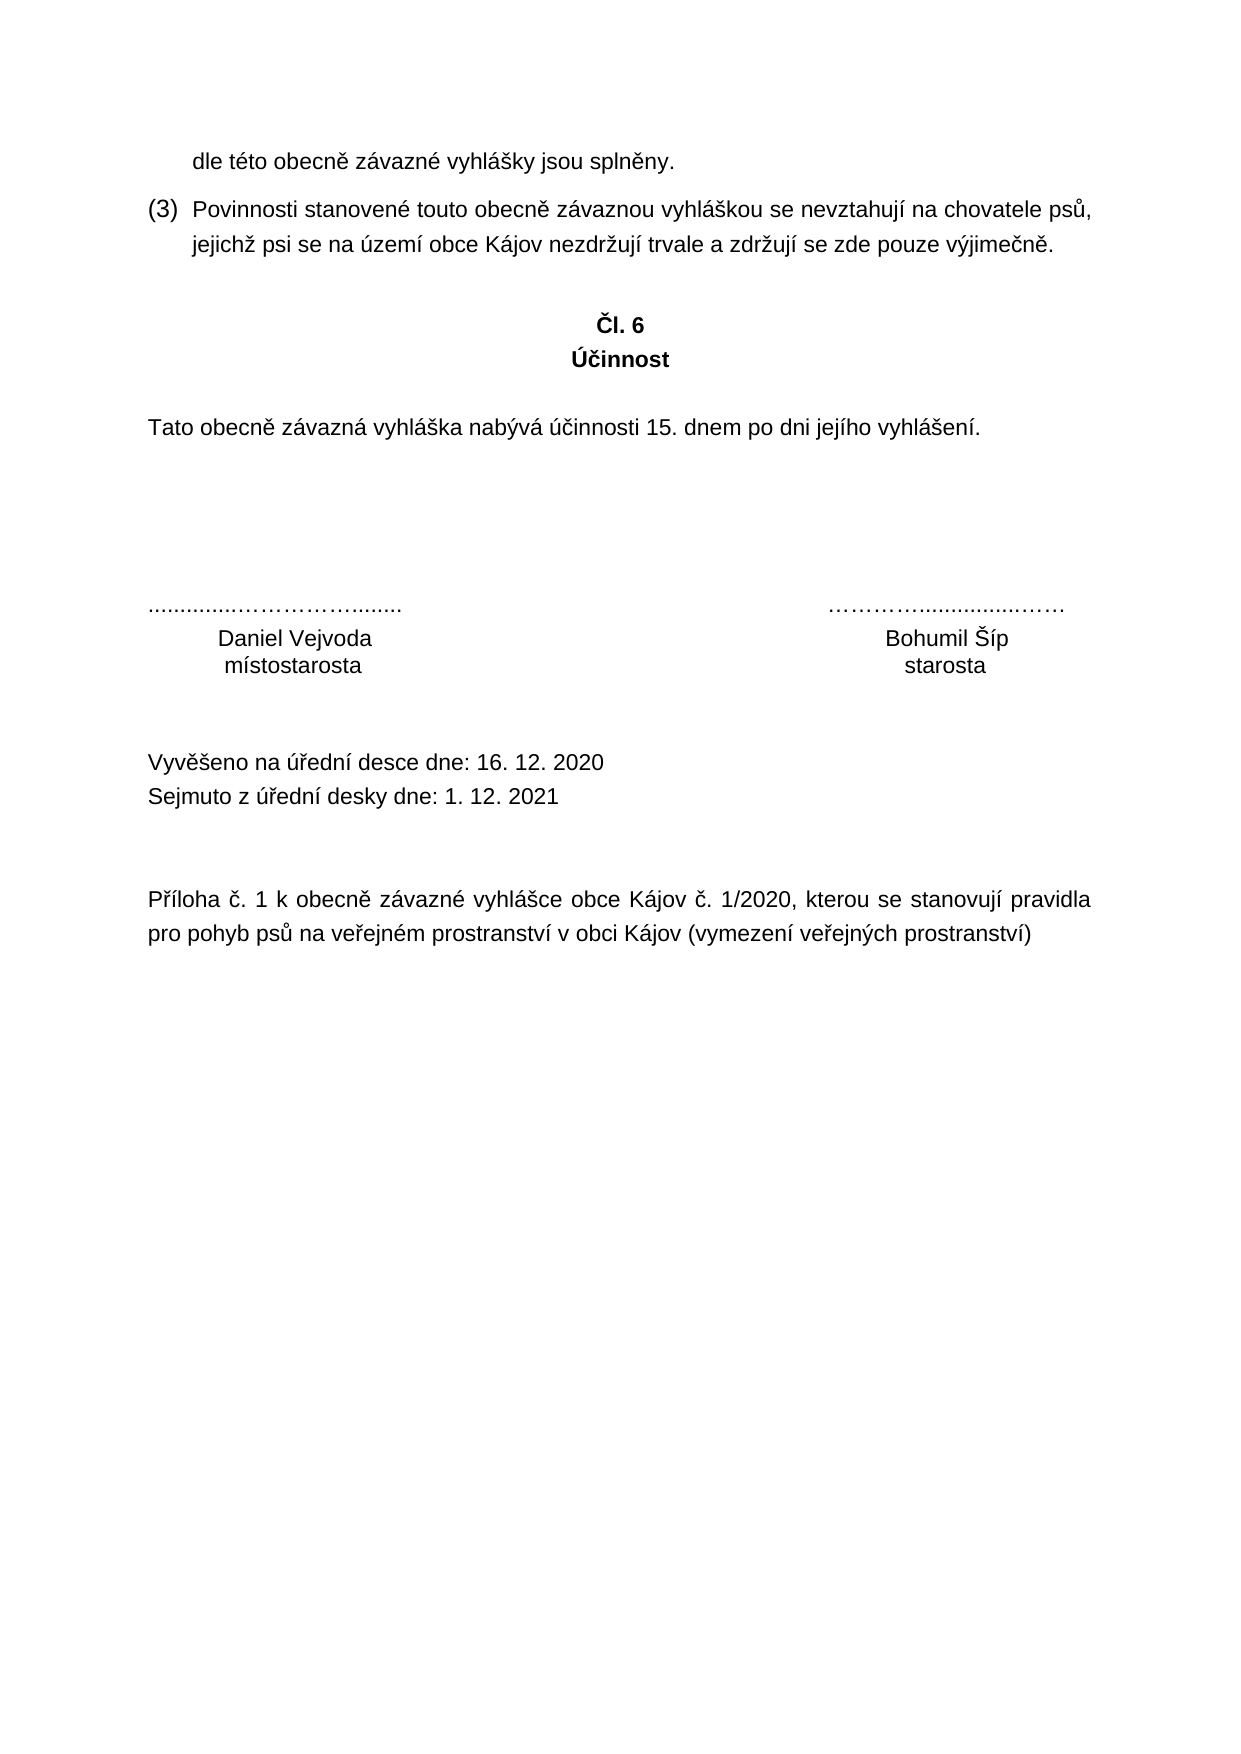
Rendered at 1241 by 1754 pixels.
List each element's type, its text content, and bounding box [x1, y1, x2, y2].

list Povinnosti stanovené touto obecně závaznou vyhláškou se nevztahují na chovatele psů, jejichž psi se na území obce Kájov nezdržují trvale a zdržují se zde pouze výjimečně. [148, 194, 1093, 257]
text Příloha č. 1 k obecně závazné vyhlášce obce Kájov č. 1/2020, kterou se stanovují pravidla pro pohyb psů na veřejném prostranství v obci Kájov (vymezení veřejných prostranství) [148, 886, 1093, 946]
text místostarosta starosta [148, 652, 1093, 678]
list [148, 148, 1093, 174]
text Daniel Vejvoda Bohumil Šíp [148, 625, 1093, 652]
text Čl. 6 [148, 312, 1093, 338]
text ..............……………........ …………................…… [148, 591, 1093, 618]
text Účinnost [148, 346, 1093, 372]
text Sejmuto z úřední desky dne: 1. 12. 2021 [148, 783, 1093, 809]
list Tato obecně závazná vyhláška nabývá účinnosti 15. dnem po dni jejího vyhlášení. [148, 414, 1093, 441]
text Vyvěšeno na úřední desce dne: 16. 12. 2020 [148, 749, 1093, 775]
